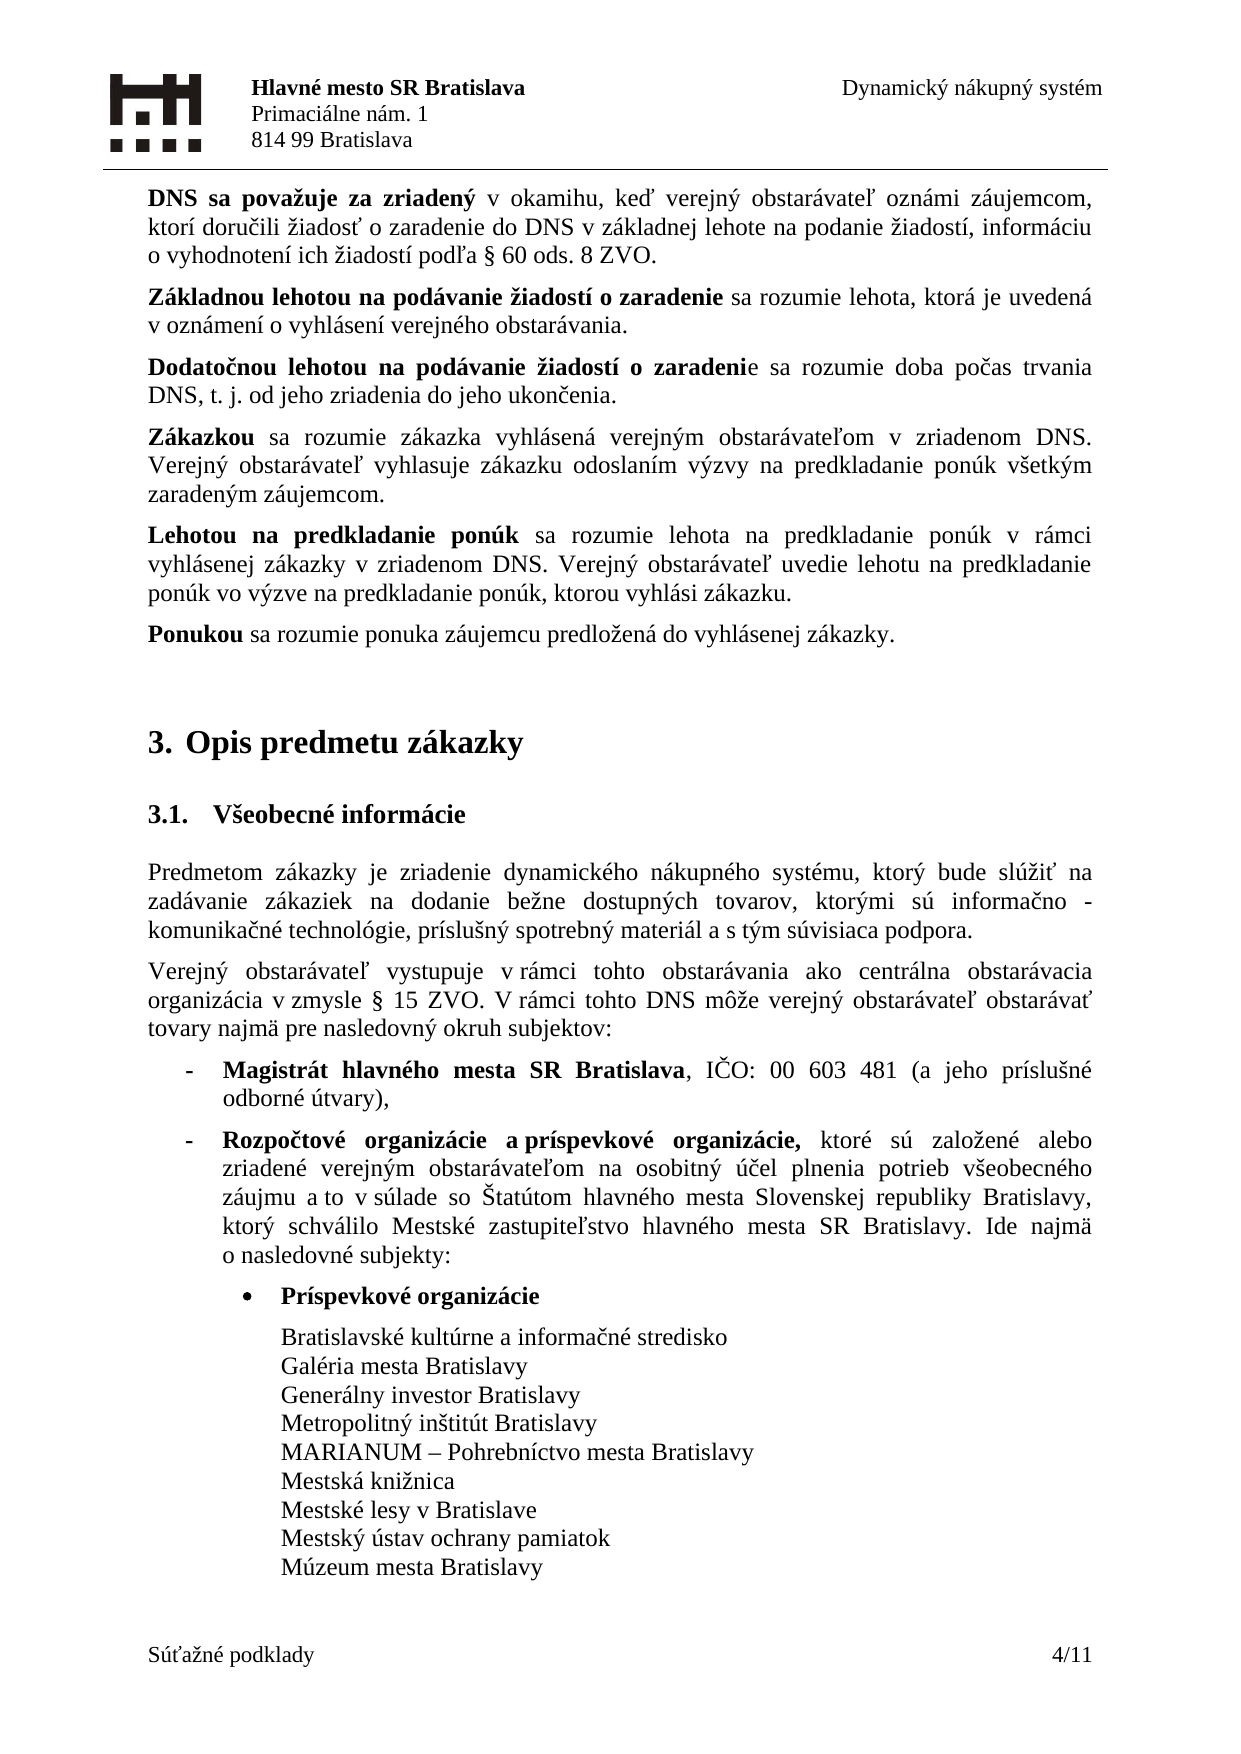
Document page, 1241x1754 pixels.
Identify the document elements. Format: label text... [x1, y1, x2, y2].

text Mestský ústav ochrany pamiatok [281, 1523, 1093, 1552]
picture [110, 74, 202, 152]
text Zákazkou sa rozumie zákazka vyhlásená verejným obstarávateľom v zriadenom DNS. Verejný obstarávateľ vyhlasuje zákazku odoslaním výzvy na predkladanie ponúk všetkým zaradeným záujemcom. [148, 422, 1093, 508]
text Galéria mesta Bratislavy [281, 1351, 1093, 1380]
subtitle Opis predmetu zákazky [148, 723, 1093, 761]
list Rozpočtové organizácie a príspevkové organizácie, ktoré sú založené alebo zriadené verejným obstarávateľom na osobitný účel plnenia potrieb všeobecného záujmu a to v súlade so Štatútom hlavného mesta Slovenskej republiky Bratislavy, ktorý schválilo Mestské zastupiteľstvo hlavného mesta SR Bratislavy. Ide najmä o nasledovné subjekty: [185, 1125, 1093, 1268]
text Základnou lehotou na podávanie žiadostí o zaradenie sa rozumie lehota, ktorá je uvedená v oznámení o vyhlásení verejného obstarávania. [148, 282, 1093, 339]
text Predmetom zákazky je zriadenie dynamického nákupného systému, ktorý bude slúžiť na zadávanie zákaziek na dodanie bežne dostupných tovarov, ktorými sú informačno - komunikačné technológie, príslušný spotrebný materiál a s tým súvisiaca podpora. [148, 857, 1093, 943]
text Generálny investor Bratislavy [281, 1380, 1093, 1408]
text Múzeum mesta Bratislavy [281, 1552, 1093, 1581]
text Mestská knižnica [281, 1466, 1093, 1495]
text Lehotou na predkladanie ponúk sa rozumie lehota na predkladanie ponúk v rámci vyhlásenej zákazky v zriadenom DNS. Verejný obstarávateľ uvedie lehotu na predkladanie ponúk vo výzve na predkladanie ponúk, ktorou vyhlási zákazku. [148, 520, 1093, 607]
text MARIANUM – Pohrebníctvo mesta Bratislavy [281, 1437, 1093, 1466]
text Mestské lesy v Bratislave [281, 1495, 1093, 1523]
text Dodatočnou lehotou na podávanie žiadostí o zaradenie sa rozumie doba počas trvania DNS, t. j. od jeho zriadenia do jeho ukončenia. [148, 352, 1093, 409]
text DNS sa považuje za zriadený v okamihu, keď verejný obstarávateľ oznámi záujemcom, ktorí doručili žiadosť o zaradenie do DNS v základnej lehote na podanie žiadostí, informáciu o vyhodnotení ich žiadostí podľa § 60 ods. 8 ZVO. [148, 183, 1093, 269]
text Metropolitný inštitút Bratislavy [281, 1408, 1093, 1437]
text Bratislavské kultúrne a informačné stredisko [281, 1322, 1093, 1351]
subtitle 3.1. Všeobecné informácie [148, 799, 1093, 830]
list Magistrát hlavného mesta SR Bratislava, IČO: 00 603 481 (a jeho príslušné odborné útvary), [185, 1055, 1093, 1112]
text Verejný obstarávateľ vystupuje v rámci tohto obstarávania ako centrálna obstarávacia organizácia v zmysle § 15 ZVO. V rámci tohto DNS môže verejný obstarávateľ obstarávať tovary najmä pre nasledovný okruh subjektov: [148, 956, 1093, 1042]
text Ponukou sa rozumie ponuka záujemcu predložená do vyhlásenej zákazky. [148, 619, 1093, 648]
list Príspevkové organizácie [243, 1281, 1093, 1310]
